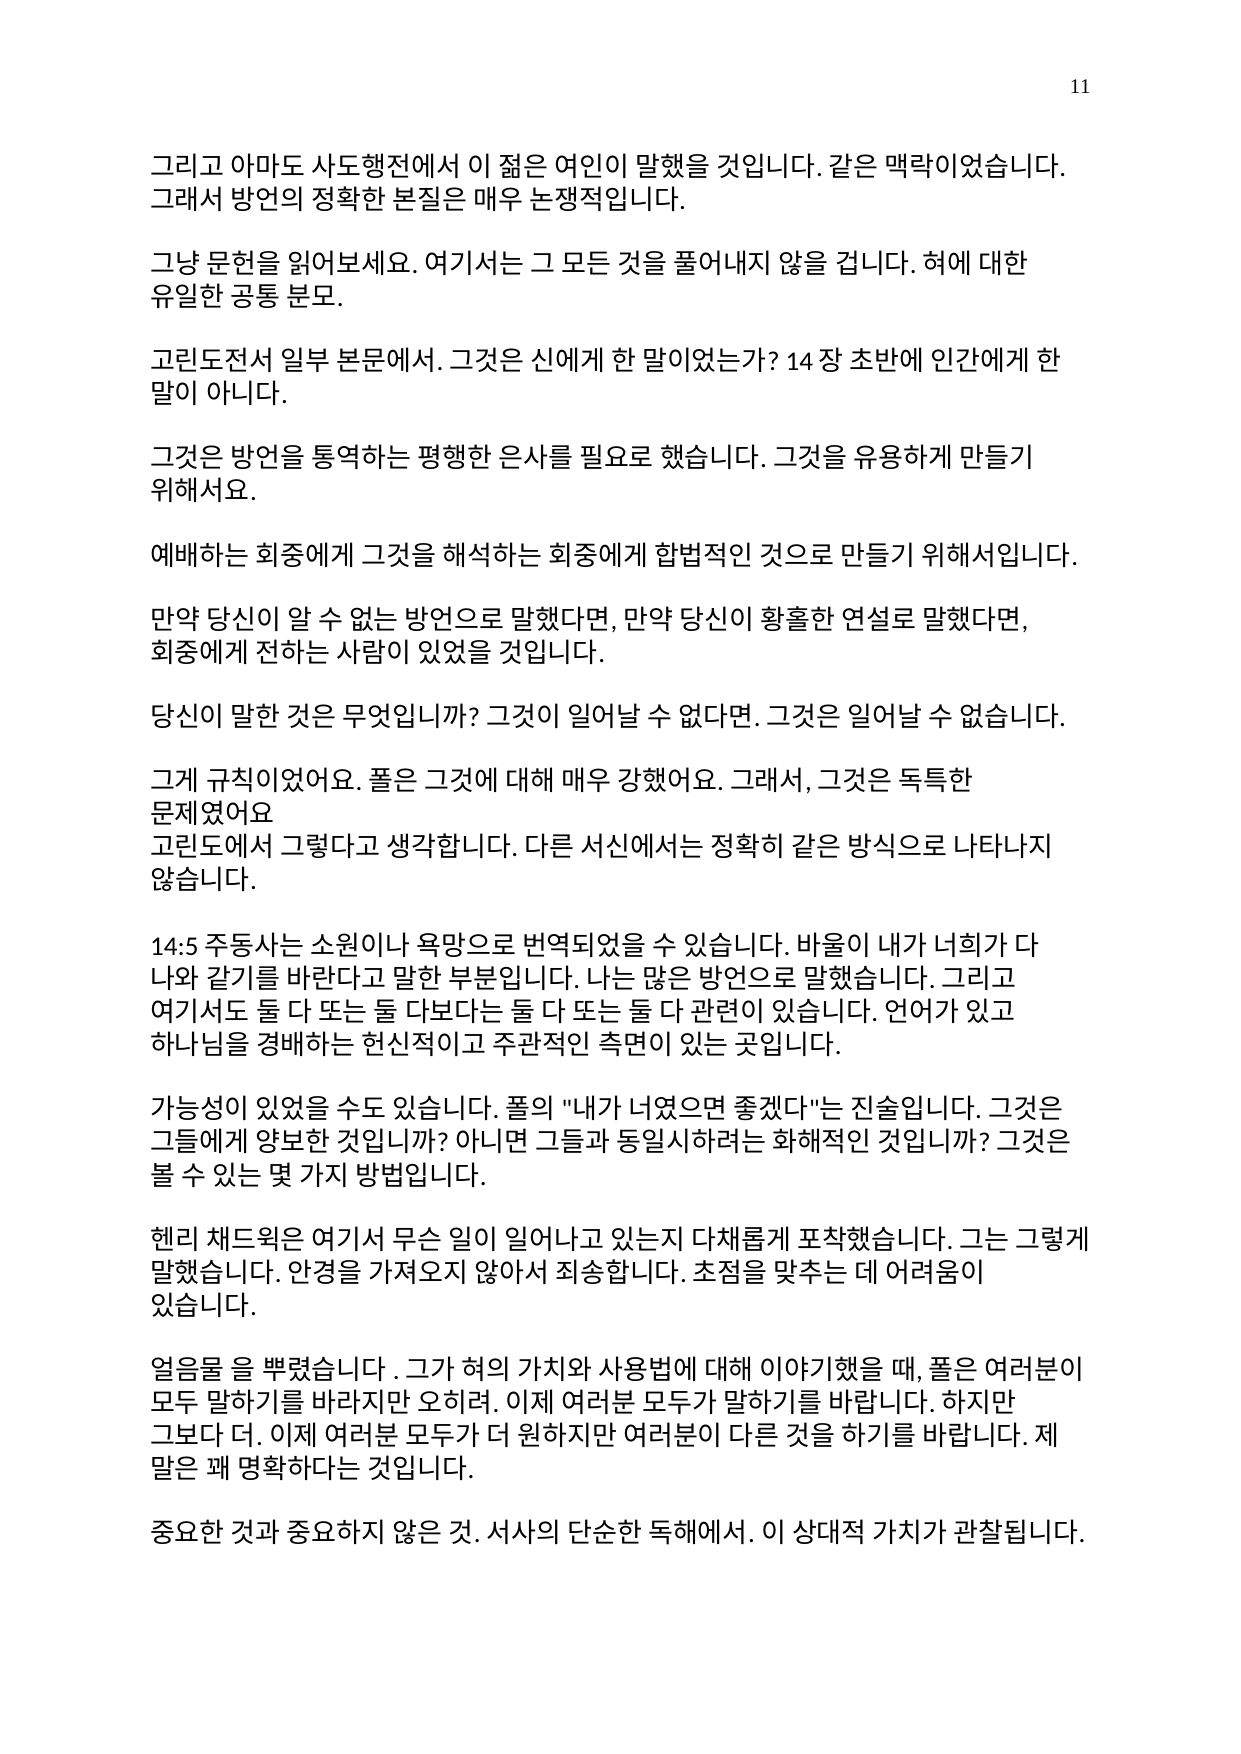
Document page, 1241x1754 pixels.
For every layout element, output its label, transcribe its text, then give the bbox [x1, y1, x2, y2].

text 그냥 문헌을 읽어보세요. 여기서는 그 모든 것을 풀어내지 않을 겁니다. 혀에 대한 유일한 공통 분모. [150, 247, 1090, 313]
text 얼음물 을 뿌렸습니다 . 그가 혀의 가치와 사용법에 대해 이야기했을 때, 폴은 여러분이 모두 말하기를 바라지만 오히려. 이제 여러분 모두가 말하기를 바랍니다. 하지만 그보다 더. 이제 여러분 모두가 더 원하지만 여러분이 다른 것을 하기를 바랍니다. 제 말은 꽤 명확하다는 것입니다. [150, 1353, 1090, 1485]
text 그게 규칙이었어요. 폴은 그것에 대해 매우 강했어요. 그래서, 그것은 독특한 문제였어요 [150, 764, 1090, 830]
text 고린도전서 일부 본문에서. 그것은 신에게 한 말이었는가? 14장 초반에 인간에게 한 말이 아니다. [150, 344, 1090, 410]
text 예배하는 회중에게 그것을 해석하는 회중에게 합법적인 것으로 만들기 위해서입니다. [150, 539, 1090, 572]
text 가능성이 있었을 수도 있습니다. 폴의 "내가 너였으면 좋겠다"는 진술입니다. 그것은 그들에게 양보한 것입니까? 아니면 그들과 동일시하려는 화해적인 것입니까? 그것은 볼 수 있는 몇 가지 방법입니다. [150, 1093, 1090, 1192]
text 만약 당신이 알 수 없는 방언으로 말했다면, 만약 당신이 황홀한 연설로 말했다면, 회중에게 전하는 사람이 있었을 것입니다. [150, 603, 1090, 669]
text 중요한 것과 중요하지 않은 것. 서사의 단순한 독해에서. 이 상대적 가치가 관찰됩니다. [150, 1516, 1090, 1549]
text 헨리 채드윅은 여기서 무슨 일이 일어나고 있는지 다채롭게 포착했습니다. 그는 그렇게 말했습니다. 안경을 가져오지 않아서 죄송합니다. 초점을 맞추는 데 어려움이 있습니다. [150, 1223, 1090, 1322]
text 그것은 방언을 통역하는 평행한 은사를 필요로 했습니다. 그것을 유용하게 만들기 위해서요. [150, 442, 1090, 508]
text 당신이 말한 것은 무엇입니까? 그것이 일어날 수 없다면. 그것은 일어날 수 없습니다. [150, 700, 1090, 733]
text 고린도에서 그렇다고 생각합니다. 다른 서신에서는 정확히 같은 방식으로 나타나지 않습니다. 14:5 주동사는 소원이나 욕망으로 번역되었을 수 있습니다. 바울이 내가 너희가 다 나와 같기를 바란다고 말한 부분입니다. 나는 많은 방언으로 말했습니다. 그리고 여기서도 둘 다 또는 둘 다보다는 둘 다 또는 둘 다 관련이 있습니다. 언어가 있고 하나님을 경배하는 헌신적이고 주관적인 측면이 있는 곳입니다. [150, 830, 1090, 1061]
text 그리고 아마도 사도행전에서 이 젊은 여인이 말했을 것입니다. 같은 맥락이었습니다. 그래서 방언의 정확한 본질은 매우 논쟁적입니다. [150, 150, 1090, 216]
